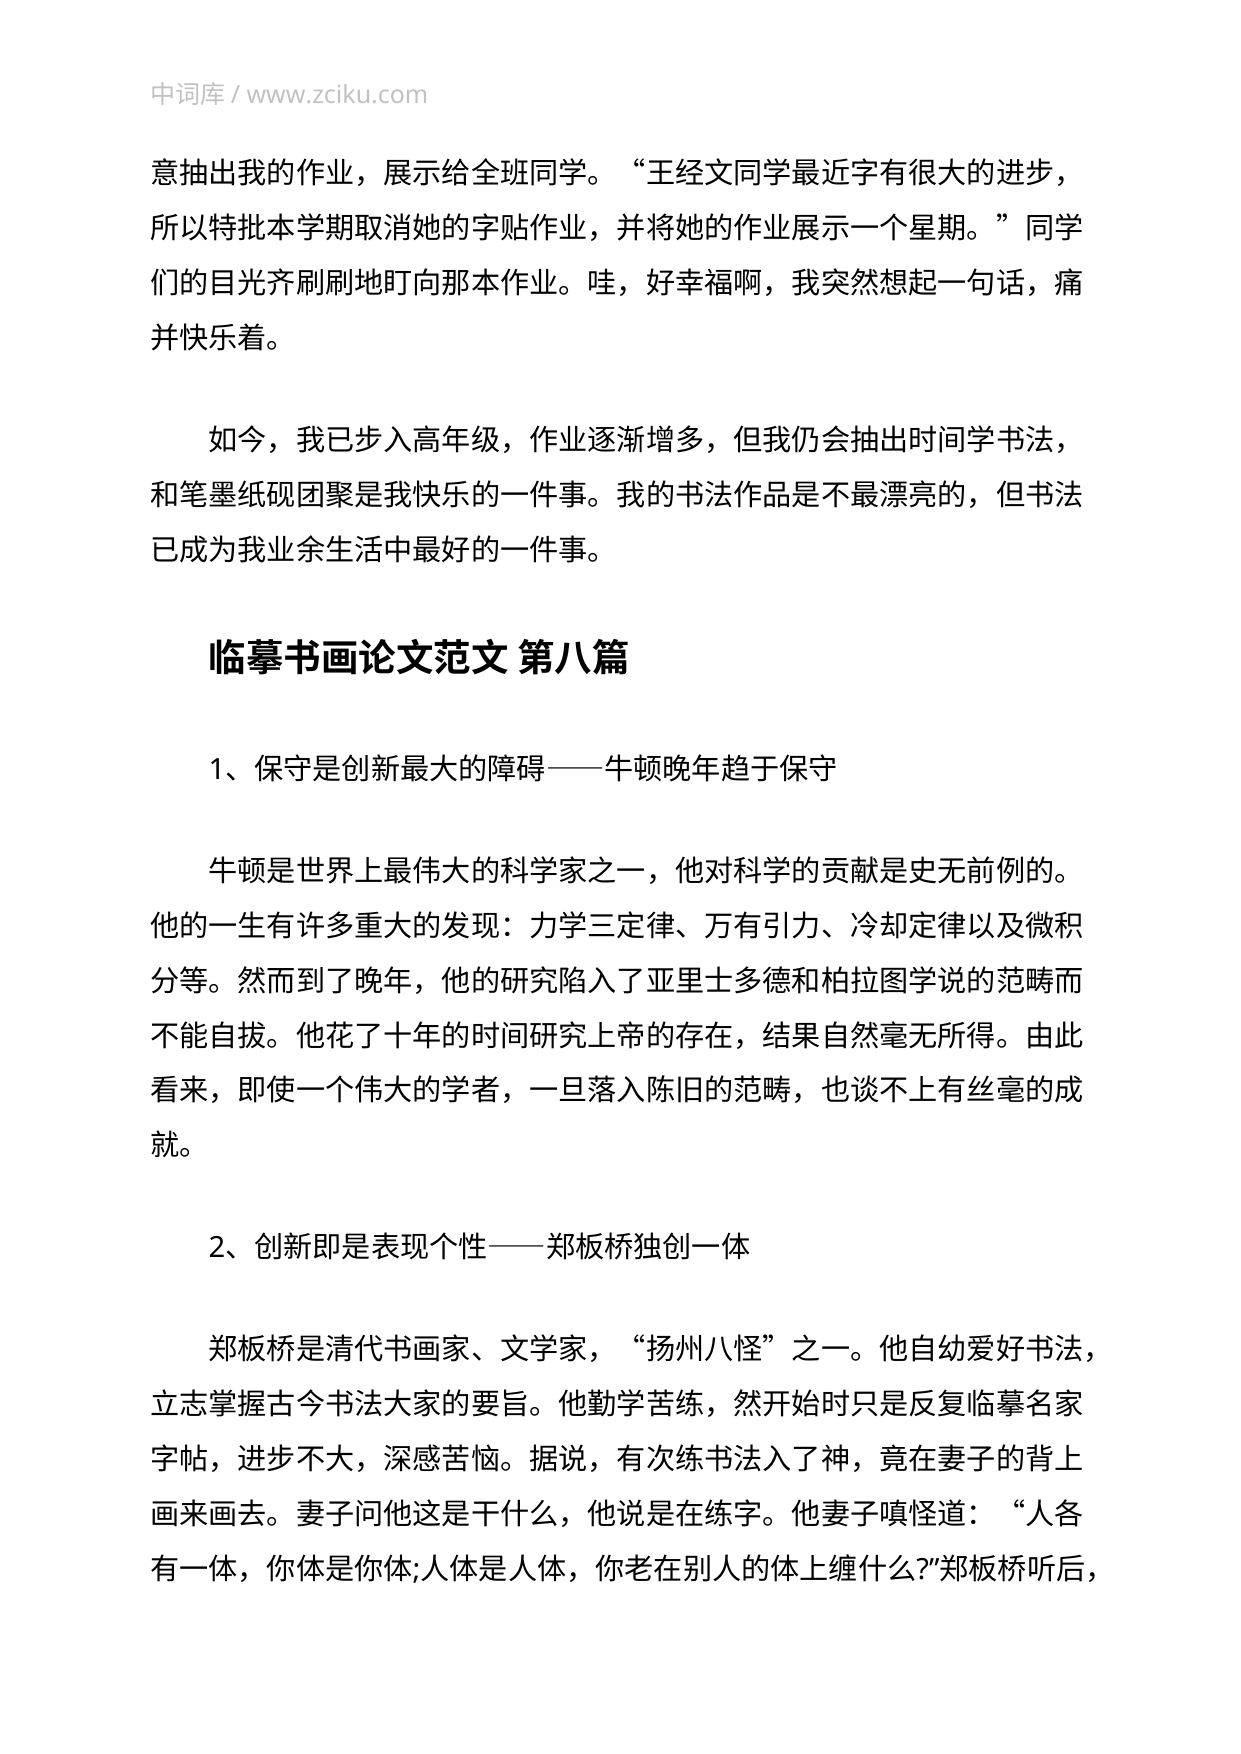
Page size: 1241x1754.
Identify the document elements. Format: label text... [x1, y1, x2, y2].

text 临摹书画论文范文 第八篇 [150, 628, 1090, 682]
text 如今，我已步入高年级，作业逐渐增多，但我仍会抽出时间学书法，和笔墨纸砚团聚是我快乐的一件事。我的书法作品是不最漂亮的，但书法已成为我业余生活中最好的一件事。 [150, 416, 1090, 568]
text 牛顿是世界上最伟大的科学家之一，他对科学的贡献是史无前例的。他的一生有许多重大的发现：力学三定律、万有引力、冷却定律以及微积分等。然而到了晚年，他的研究陷入了亚里士多德和柏拉图学说的范畴而不能自拔。他花了十年的时间研究上帝的存在，结果自然毫无所得。由此看来，即使一个伟大的学者，一旦落入陈旧的范畴，也谈不上有丝毫的成就。 [150, 847, 1090, 1164]
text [150, 150, 1090, 357]
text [150, 1326, 1090, 1588]
text 1、保守是创新最大的障碍——牛顿晚年趋于保守 [150, 745, 1090, 788]
text 2、创新即是表现个性——郑板桥独创一体 [150, 1224, 1090, 1266]
